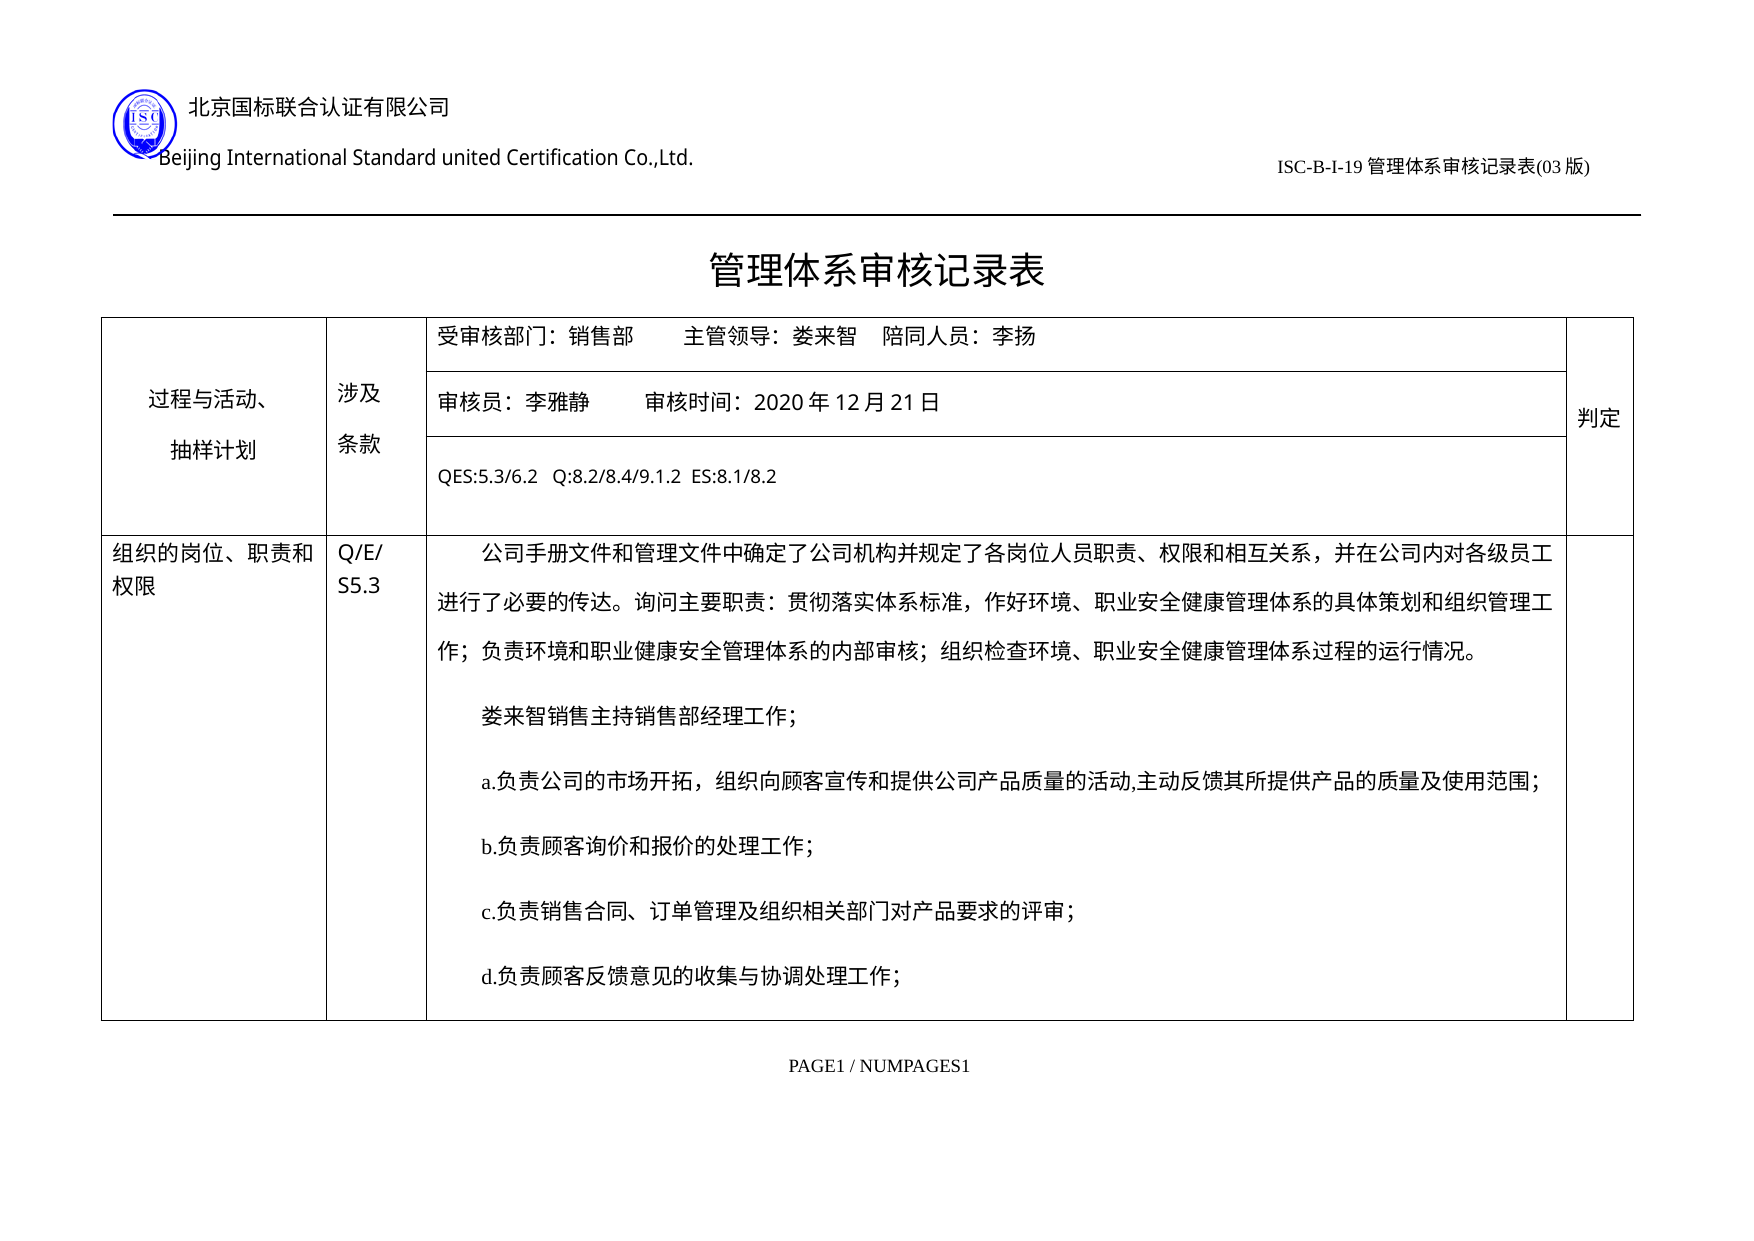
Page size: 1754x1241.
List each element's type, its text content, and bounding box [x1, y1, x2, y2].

table_cell [1567, 536, 1633, 1020]
table_header 过程与活动、 抽样计划 [102, 318, 326, 535]
table_header 涉及 条款 [327, 318, 426, 535]
picture [112, 89, 180, 158]
table_cell QES:5.3/6.2 Q:8.2/8.4/9.1.2 ES:8.1/8.2 [427, 437, 1566, 535]
table_cell 审核员：李雅静 审核时间：2020年12月21日 [427, 372, 1566, 436]
table_cell 组织的岗位、职责和权限 [102, 536, 326, 1020]
table_header 受审核部门：销售部 主管领导：娄来智 陪同人员：李扬 [427, 318, 1566, 371]
table_header 判定 [1567, 318, 1633, 535]
text 管理体系审核记录表 [112, 236, 1641, 301]
table_cell Q/E/S5.3 [327, 536, 426, 1020]
